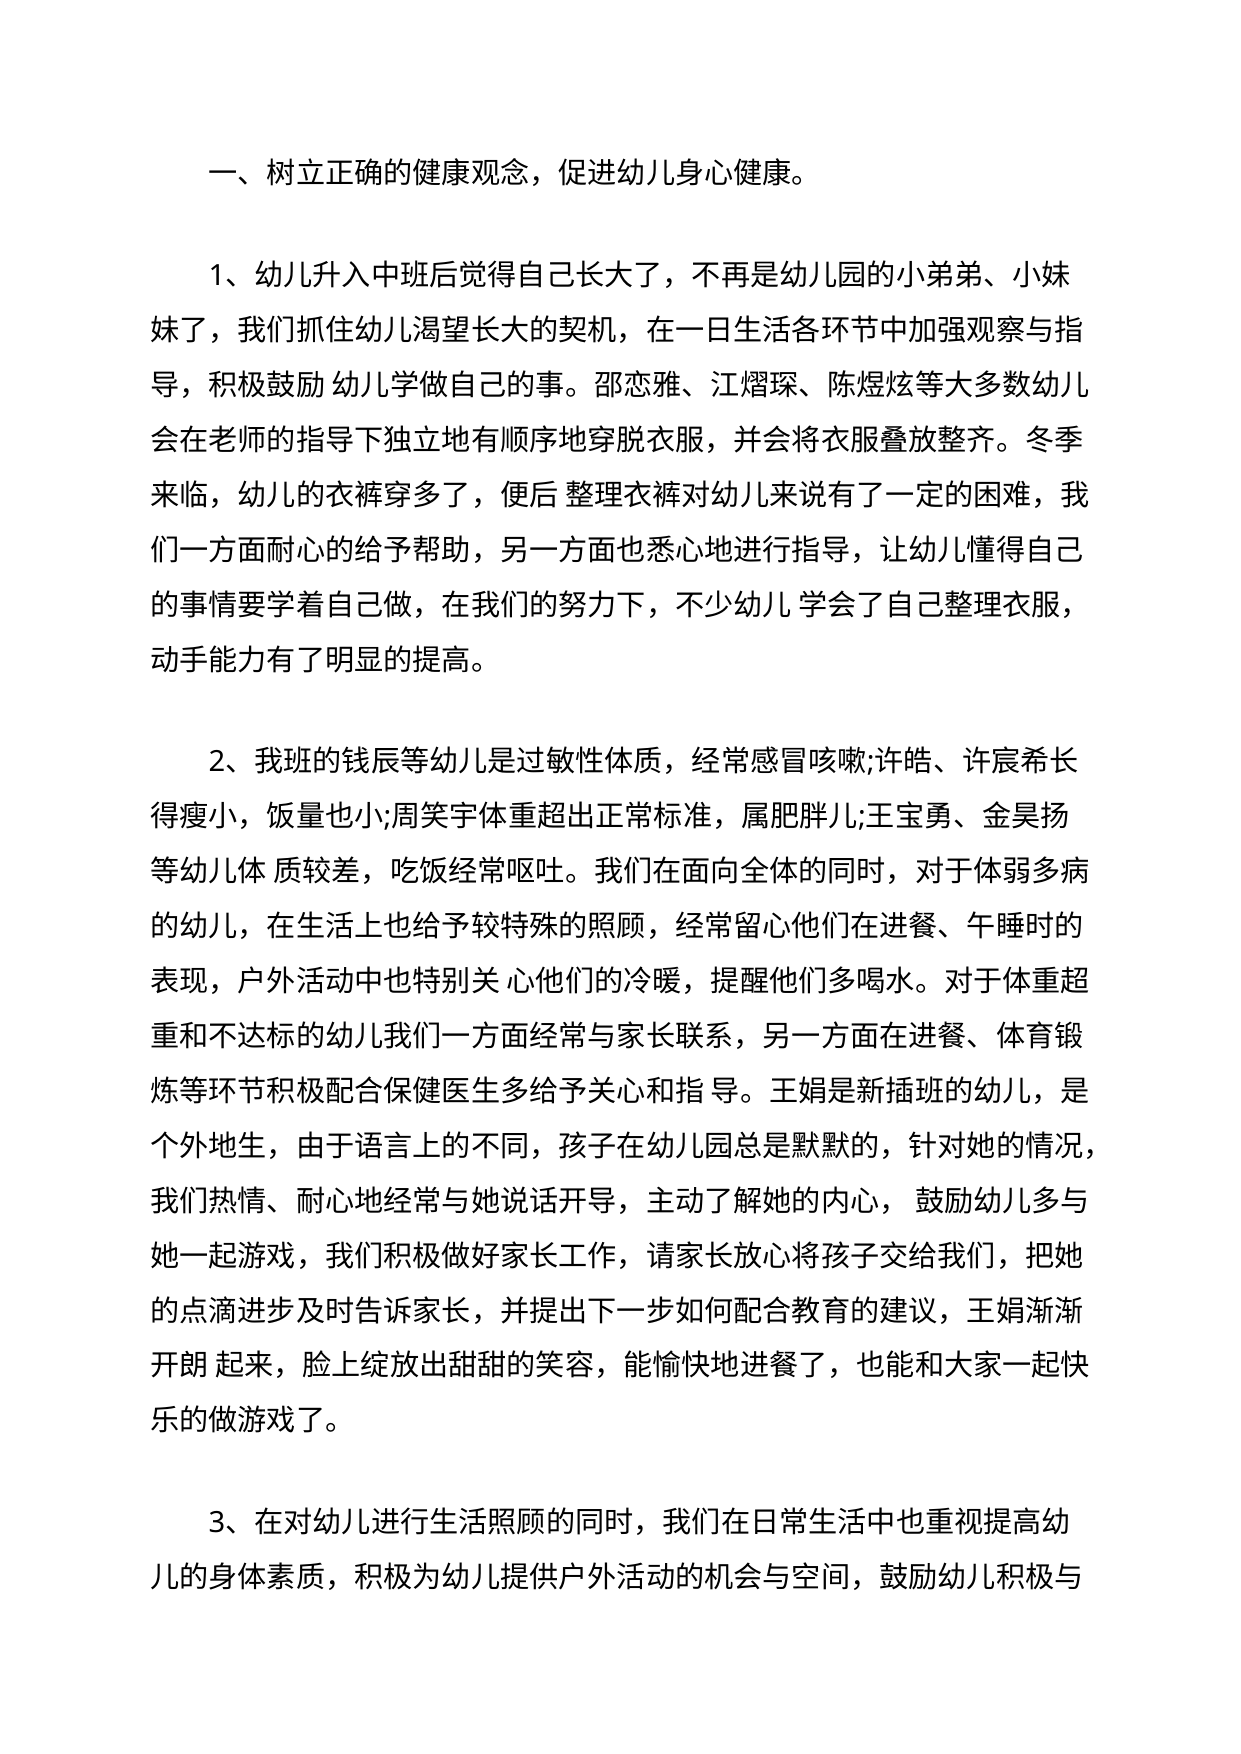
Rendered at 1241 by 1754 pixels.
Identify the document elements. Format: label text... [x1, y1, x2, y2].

text 2、我班的钱辰等幼儿是过敏性体质，经常感冒咳嗽;许皓、许宸希长得瘦小，饭量也小;周笑宇体重超出正常标准，属肥胖儿;王宝勇、金昊扬等幼儿体 质较差，吃饭经常呕吐。我们在面向全体的同时，对于体弱多病的幼儿，在生活上也给予较特殊的照顾，经常留心他们在进餐、午睡时的表现，户外活动中也特别关 心他们的冷暖，提醒他们多喝水。对于体重超重和不达标的幼儿我们一方面经常与家长联系，另一方面在进餐、体育锻炼等环节积极配合保健医生多给予关心和指 导。王娟是新插班的幼儿，是个外地生，由于语言上的不同，孩子在幼儿园总是默默的，针对她的情况，我们热情、耐心地经常与她说话开导，主动了解她的内心， 鼓励幼儿多与她一起游戏，我们积极做好家长工作，请家长放心将孩子交给我们，把她的点滴进步及时告诉家长，并提出下一步如何配合教育的建议，王娟渐渐开朗 起来，脸上绽放出甜甜的笑容，能愉快地进餐了，也能和大家一起快乐的做游戏了。 [150, 738, 1090, 1439]
text 1、幼儿升入中班后觉得自己长大了，不再是幼儿园的小弟弟、小妹妹了，我们抓住幼儿渴望长大的契机，在一日生活各环节中加强观察与指导，积极鼓励 幼儿学做自己的事。邵恋雅、江熠琛、陈煜炫等大多数幼儿会在老师的指导下独立地有顺序地穿脱衣服，并会将衣服叠放整齐。冬季来临，幼儿的衣裤穿多了，便后 整理衣裤对幼儿来说有了一定的困难，我们一方面耐心的给予帮助，另一方面也悉心地进行指导，让幼儿懂得自己的事情要学着自己做，在我们的努力下，不少幼儿 学会了自己整理衣服，动手能力有了明显的提高。 [150, 252, 1090, 678]
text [150, 1499, 1090, 1596]
text 一、树立正确的健康观念，促进幼儿身心健康。 [150, 150, 1090, 192]
